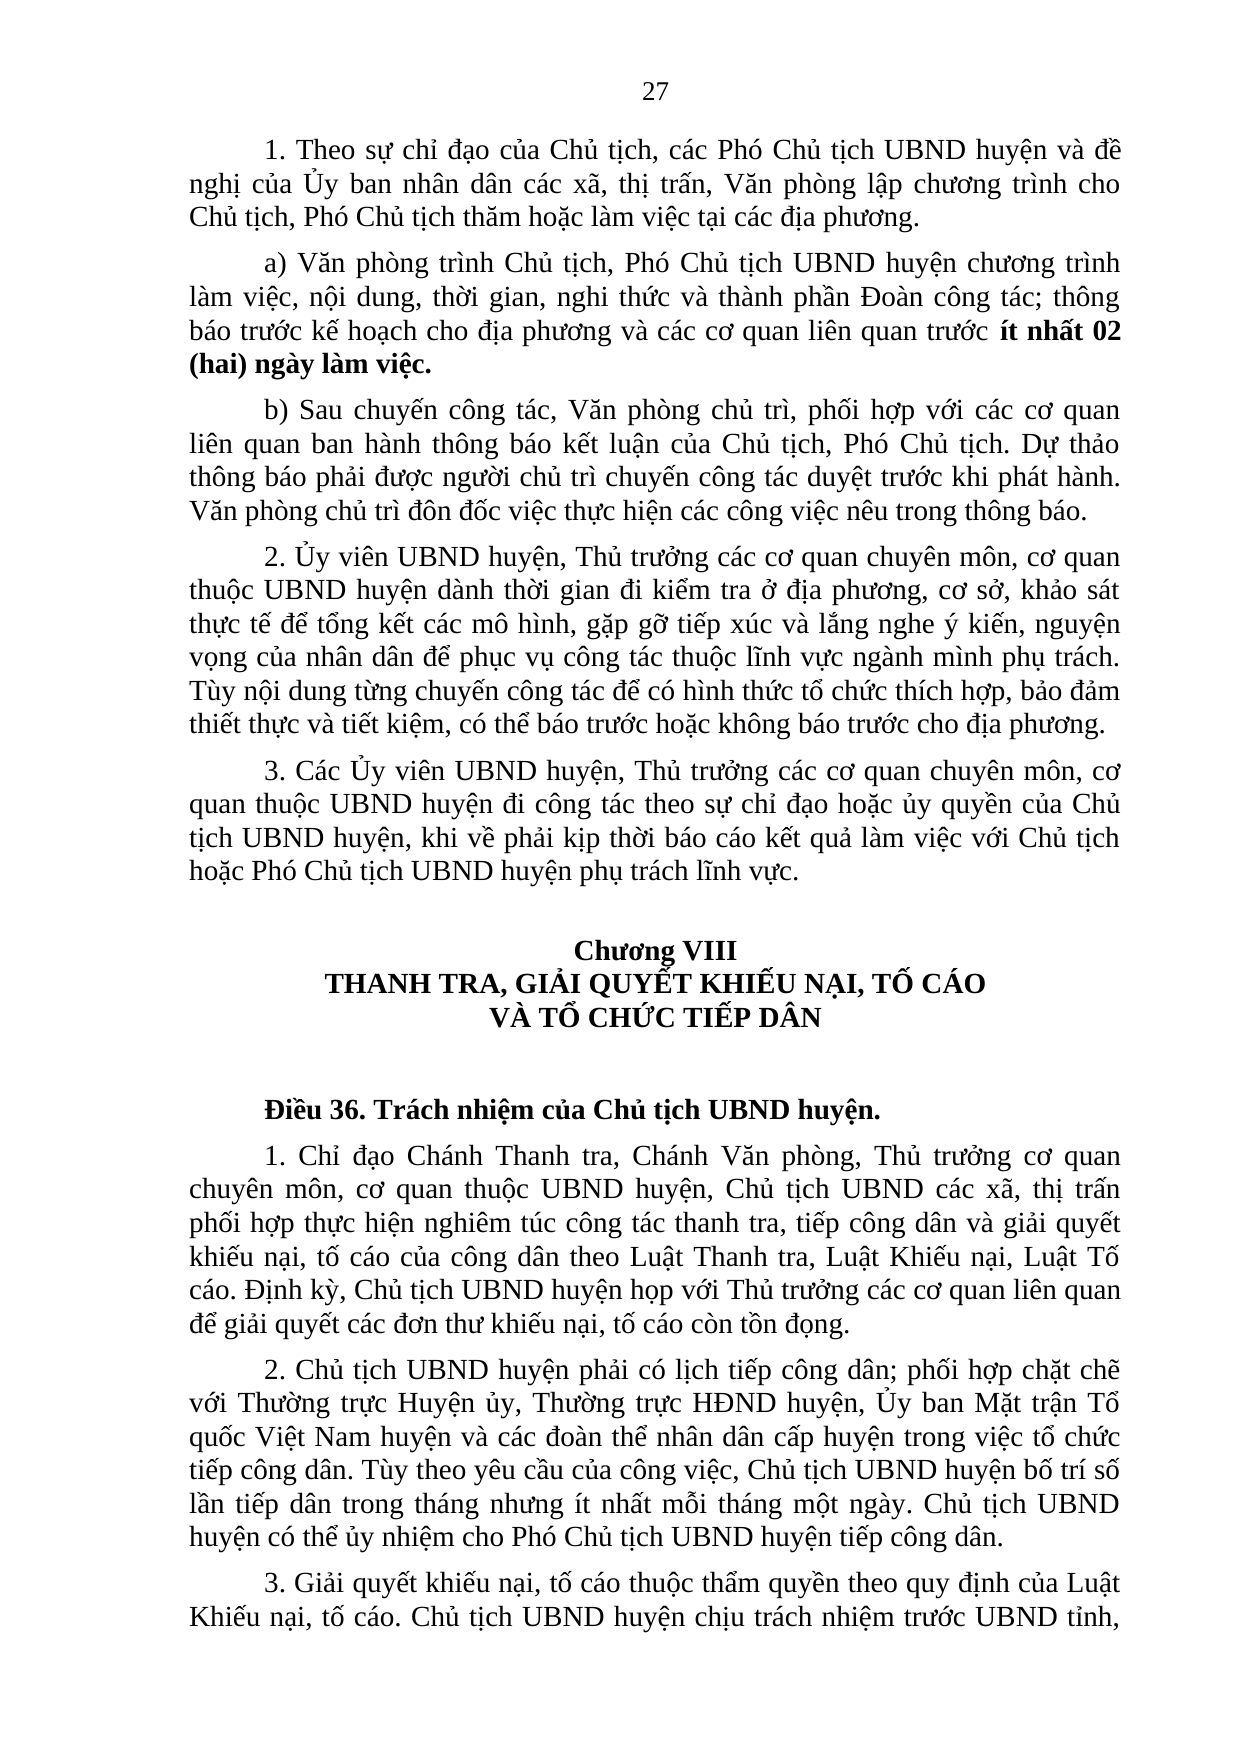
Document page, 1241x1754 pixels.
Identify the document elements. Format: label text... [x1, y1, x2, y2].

text 1. Chỉ đạo Chánh Thanh tra, Chánh Văn phòng, Thủ trưởng cơ quan chuyên môn, cơ quan thuộc UBND huyện, Chủ tịch UBND các xã, thị trấn phối hợp thực hiện nghiêm túc công tác thanh tra, tiếp công dân và giải quyết khiếu nại, tố cáo của công dân theo Luật Thanh tra, Luật Khiếu nại, Luật Tố cáo. Định kỳ, Chủ tịch UBND huyện họp với Thủ trưởng các cơ quan liên quan để giải quyết các đơn thư khiếu nại, tố cáo còn tồn đọng. [189, 1138, 1122, 1339]
text VÀ TỔ CHỨC TIẾP DÂN [189, 1000, 1122, 1033]
text 3. Các Ủy viên UBND huyện, Thủ trưởng các cơ quan chuyên môn, cơ quan thuộc UBND huyện đi công tác theo sự chỉ đạo hoặc ủy quyền của Chủ tịch UBND huyện, khi về phải kịp thời báo cáo kết quả làm việc với Chủ tịch hoặc Phó Chủ tịch UBND huyện phụ trách lĩnh vực. [189, 753, 1122, 887]
text 2. Ủy viên UBND huyện, Thủ trưởng các cơ quan chuyên môn, cơ quan thuộc UBND huyện dành thời gian đi kiểm tra ở địa phương, cơ sở, khảo sát thực tế để tổng kết các mô hình, gặp gỡ tiếp xúc và lắng nghe ý kiến, nguyện vọng của nhân dân để phục vụ công tác thuộc lĩnh vực ngành mình phụ trách. Tùy nội dung từng chuyến công tác để có hình thức tổ chức thích hợp, bảo đảm thiết thực và tiết kiệm, có thể báo trước hoặc không báo trước cho địa phương. [189, 539, 1122, 740]
text THANH TRA, GIẢI QUYẾT KHIẾU NẠI, TỐ CÁO [189, 966, 1122, 1000]
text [189, 1566, 1122, 1633]
text a) Văn phòng trình Chủ tịch, Phó Chủ tịch UBND huyện chương trình làm việc, nội dung, thời gian, nghi thức và thành phần Đoàn công tác; thông báo trước kế hoạch cho địa phương và các cơ quan liên quan trước ít nhất 02 (hai) ngày làm việc. [189, 246, 1122, 380]
text b) Sau chuyến công tác, Văn phòng chủ trì, phối hợp với các cơ quan liên quan ban hành thông báo kết luận của Chủ tịch, Phó Chủ tịch. Dự thảo thông báo phải được người chủ trì chuyến công tác duyệt trước khi phát hành. Văn phòng chủ trì đôn đốc việc thực hiện các công việc nêu trong thông báo. [189, 392, 1122, 526]
text 1. Theo sự chỉ đạo của Chủ tịch, các Phó Chủ tịch UBND huyện và đề nghị của Ủy ban nhân dân các xã, thị trấn, Văn phòng lập chương trình cho Chủ tịch, Phó Chủ tịch thăm hoặc làm việc tại các địa phương. [189, 132, 1122, 233]
text Chương VIII [189, 933, 1122, 966]
text Điều 36. Trách nhiệm của Chủ tịch UBND huyện. [189, 1092, 1122, 1126]
text 2. Chủ tịch UBND huyện phải có lịch tiếp công dân; phối hợp chặt chẽ với Thường trực Huyện ủy, Thường trực HĐND huyện, Ủy ban Mặt trận Tổ quốc Việt Nam huyện và các đoàn thể nhân dân cấp huyện trong việc tổ chức tiếp công dân. Tùy theo yêu cầu của công việc, Chủ tịch UBND huyện bố trí số lần tiếp dân trong tháng nhưng ít nhất mỗi tháng một ngày. Chủ tịch UBND huyện có thể ủy nhiệm cho Phó Chủ tịch UBND huyện tiếp công dân. [189, 1352, 1122, 1553]
